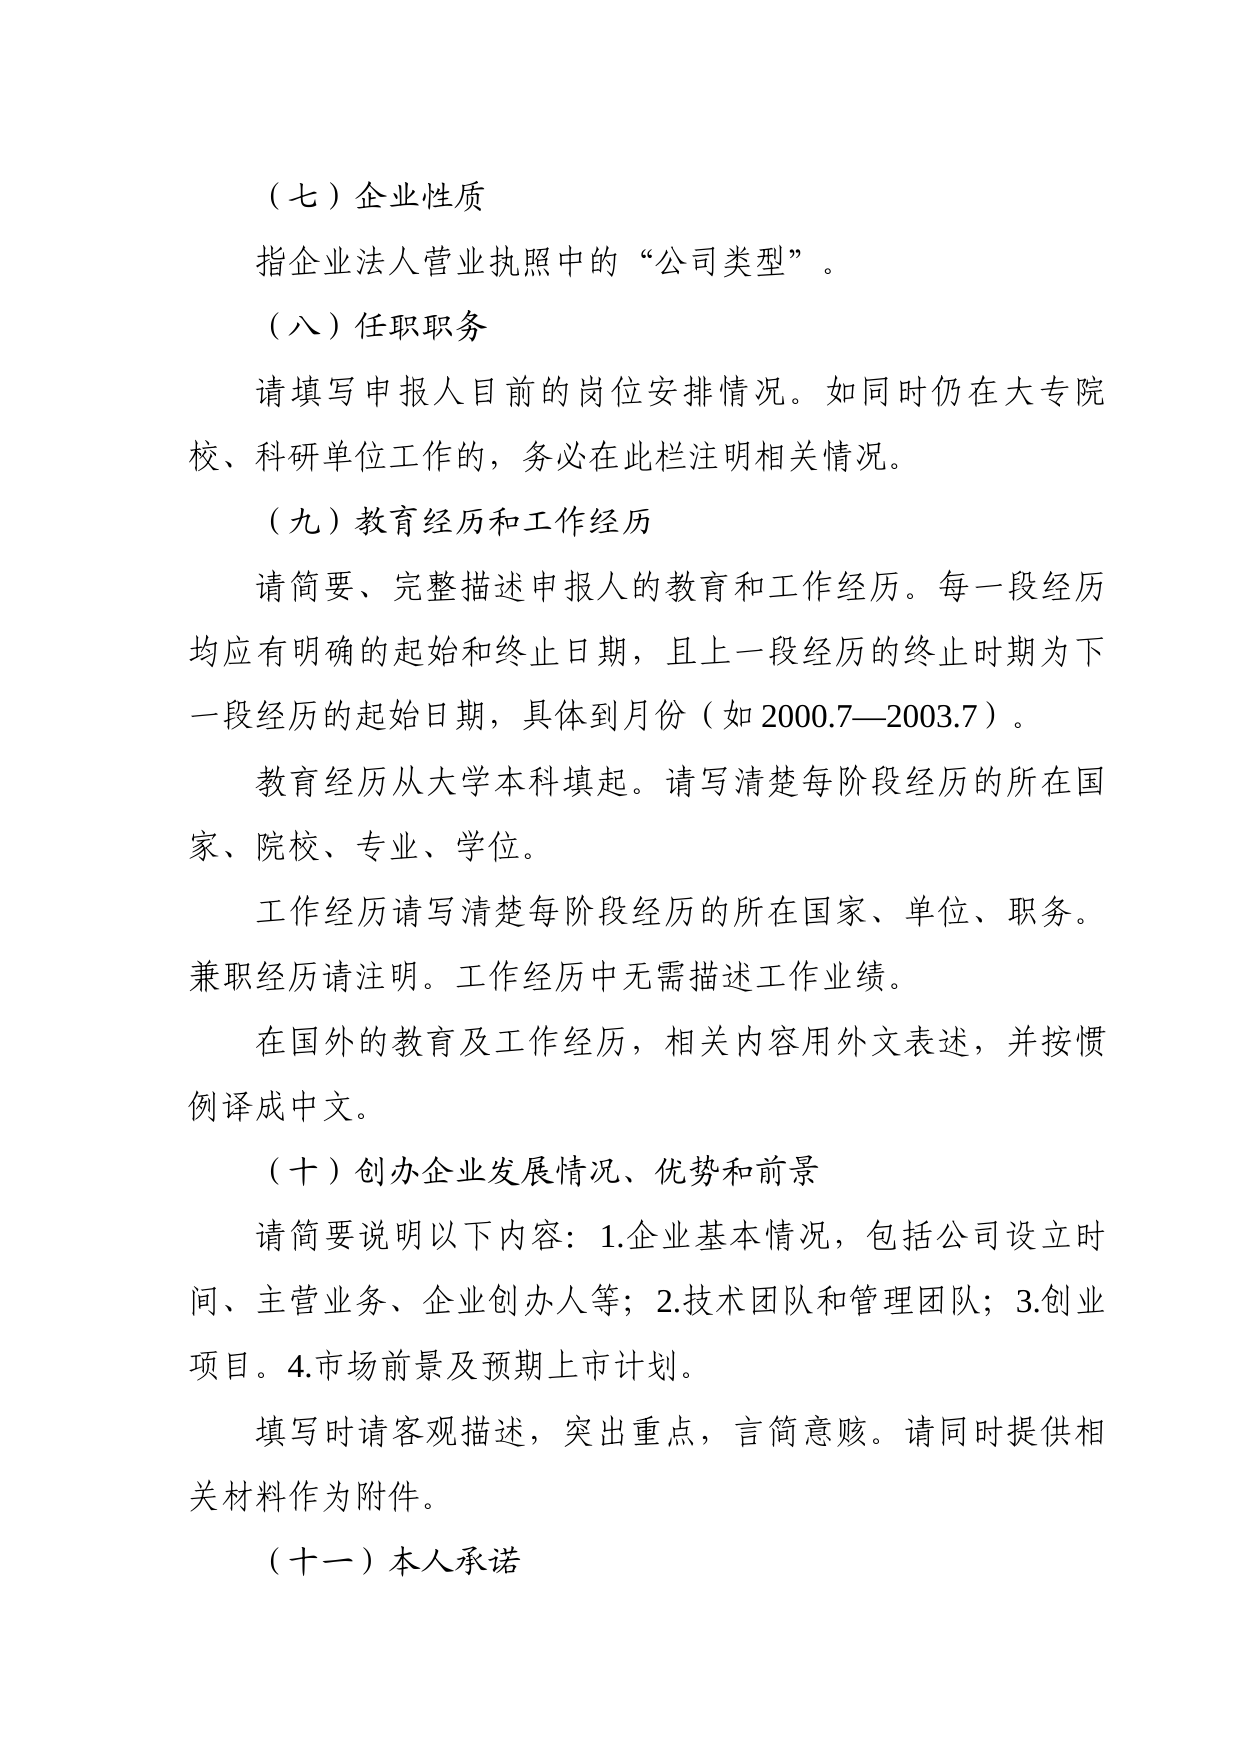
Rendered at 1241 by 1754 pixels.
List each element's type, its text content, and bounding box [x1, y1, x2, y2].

text （十一）本人承诺 [187, 1527, 1107, 1592]
text 请填写申报人目前的岗位安排情况。如同时仍在大专院校、科研单位工作的，务必在此栏注明相关情况。 [187, 357, 1107, 487]
list 任职职务 [187, 292, 1107, 357]
text （九）教育经历和工作经历 [187, 487, 1107, 552]
text 填写时请客观描述，突出重点，言简意赅。请同时提供相关材料作为附件。 [187, 1397, 1107, 1527]
text 工作经历请写清楚每阶段经历的所在国家、单位、职务。兼职经历请注明。工作经历中无需描述工作业绩。 [187, 877, 1107, 1007]
text 指企业法人营业执照中的“公司类型”。 [187, 227, 1107, 292]
text 请简要说明以下内容：1.企业基本情况，包括公司设立时间、主营业务、企业创办人等；2.技术团队和管理团队；3.创业项目。4.市场前景及预期上市计划。 [187, 1202, 1107, 1397]
text 在国外的教育及工作经历，相关内容用外文表述，并按惯例译成中文。 [187, 1007, 1107, 1137]
text （十）创办企业发展情况、优势和前景 [187, 1137, 1107, 1202]
text 教育经历从大学本科填起。请写清楚每阶段经历的所在国家、院校、专业、学位。 [187, 747, 1107, 877]
text 请简要、完整描述申报人的教育和工作经历。每一段经历均应有明确的起始和终止日期，且上一段经历的终止时期为下一段经历的起始日期，具体到月份（如2000.7—2003.7）。 [187, 552, 1107, 747]
list 企业性质 [187, 162, 1107, 227]
